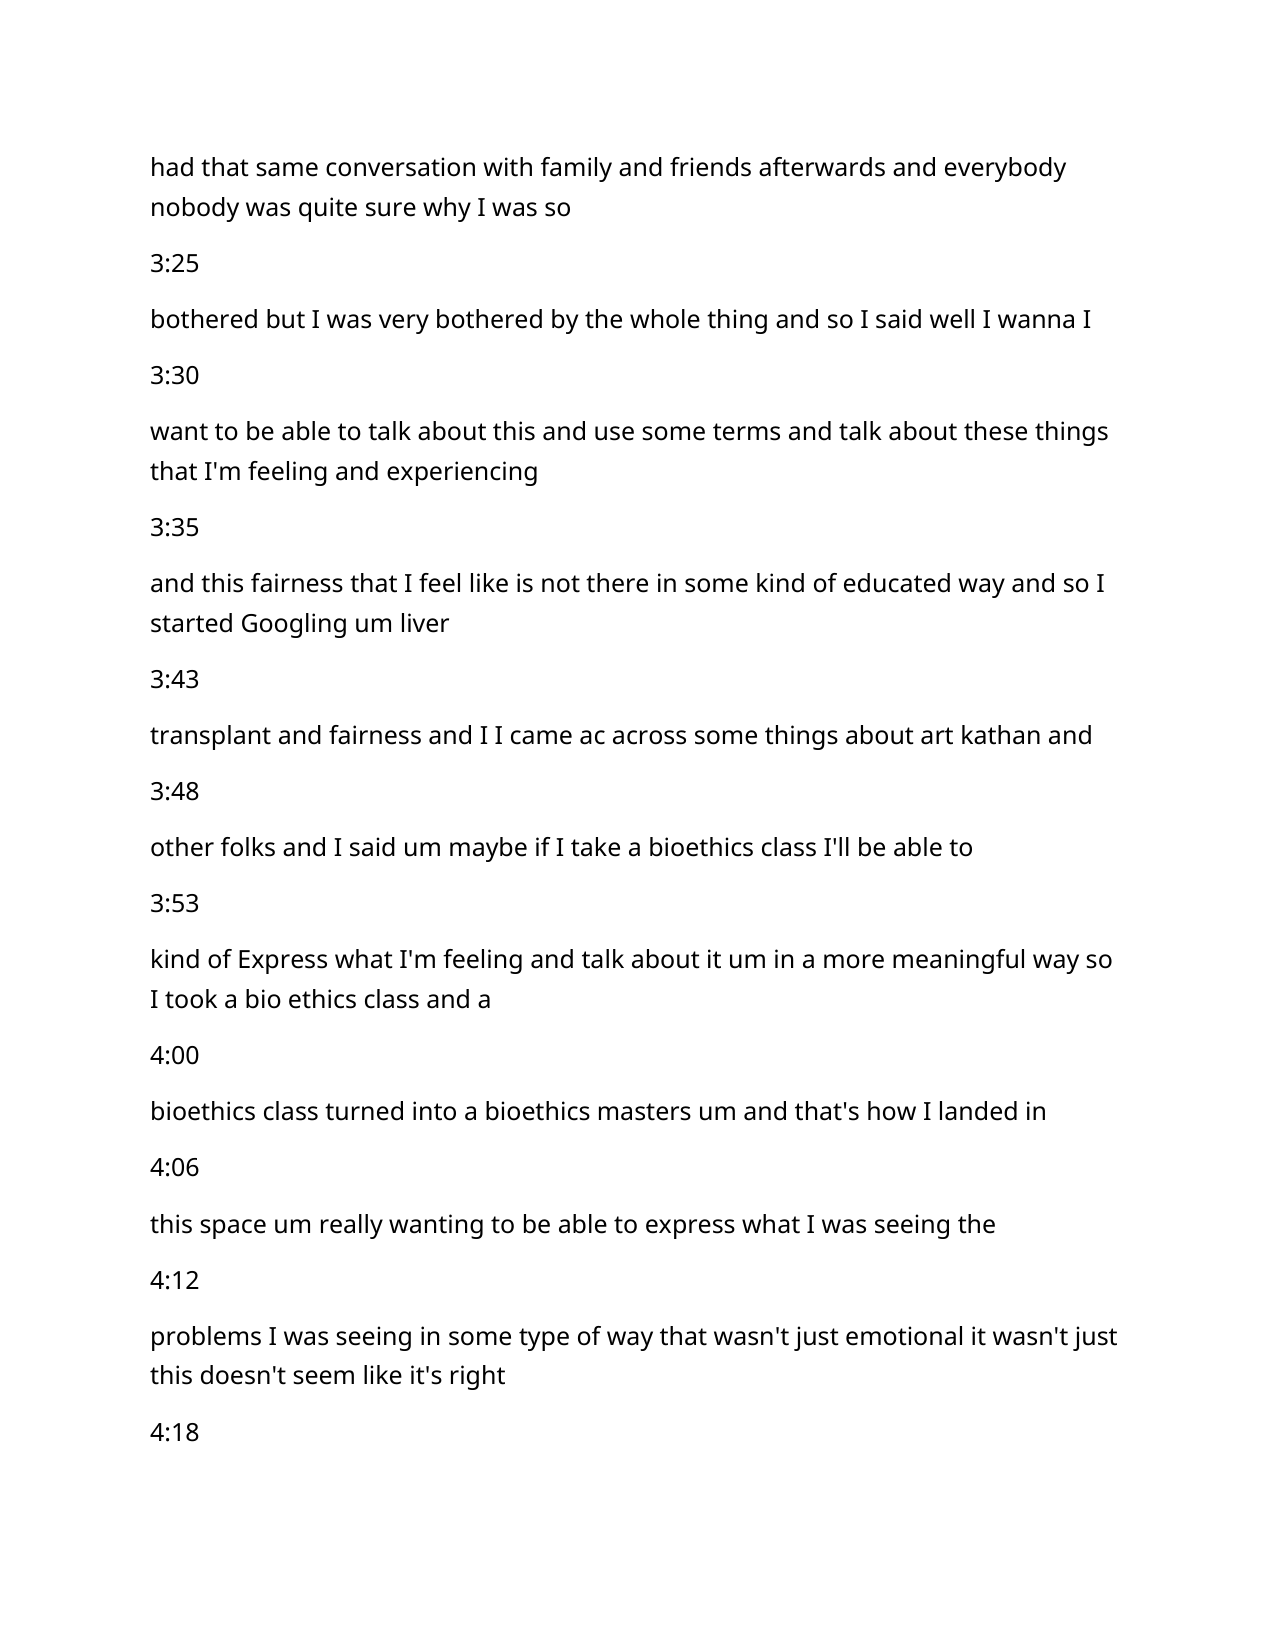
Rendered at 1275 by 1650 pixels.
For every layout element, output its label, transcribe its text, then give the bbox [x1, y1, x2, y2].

text transplant and fairness and I I came ac across some things about art kathan and [150, 718, 1125, 752]
text 4:00 [150, 1038, 1125, 1072]
text 4:18 [150, 1414, 1125, 1448]
text 3:35 [150, 510, 1125, 544]
text 3:48 [150, 774, 1125, 808]
text kind of Express what I'm feeling and talk about it um in a more meaningful way so I took a bio ethics class and a [150, 942, 1125, 1016]
text and this fairness that I feel like is not there in some kind of educated way and so I started Googling um liver [150, 566, 1125, 639]
text 3:53 [150, 886, 1125, 920]
text bioethics class turned into a bioethics masters um and that's how I landed in [150, 1094, 1125, 1128]
text other folks and I said um maybe if I take a bioethics class I'll be able to [150, 830, 1125, 864]
text problems I was seeing in some type of way that wasn't just emotional it wasn't just this doesn't seem like it's right [150, 1318, 1125, 1392]
text had that same conversation with family and friends afterwards and everybody nobody was quite sure why I was so [150, 150, 1125, 223]
text 4:12 [150, 1262, 1125, 1296]
text want to be able to talk about this and use some terms and talk about these things that I'm feeling and experiencing [150, 414, 1125, 488]
text 4:06 [150, 1150, 1125, 1184]
text 3:25 [150, 246, 1125, 280]
text bothered but I was very bothered by the whole thing and so I said well I wanna I [150, 302, 1125, 336]
text 3:43 [150, 661, 1125, 696]
text 3:30 [150, 358, 1125, 392]
text this space um really wanting to be able to express what I was seeing the [150, 1206, 1125, 1240]
